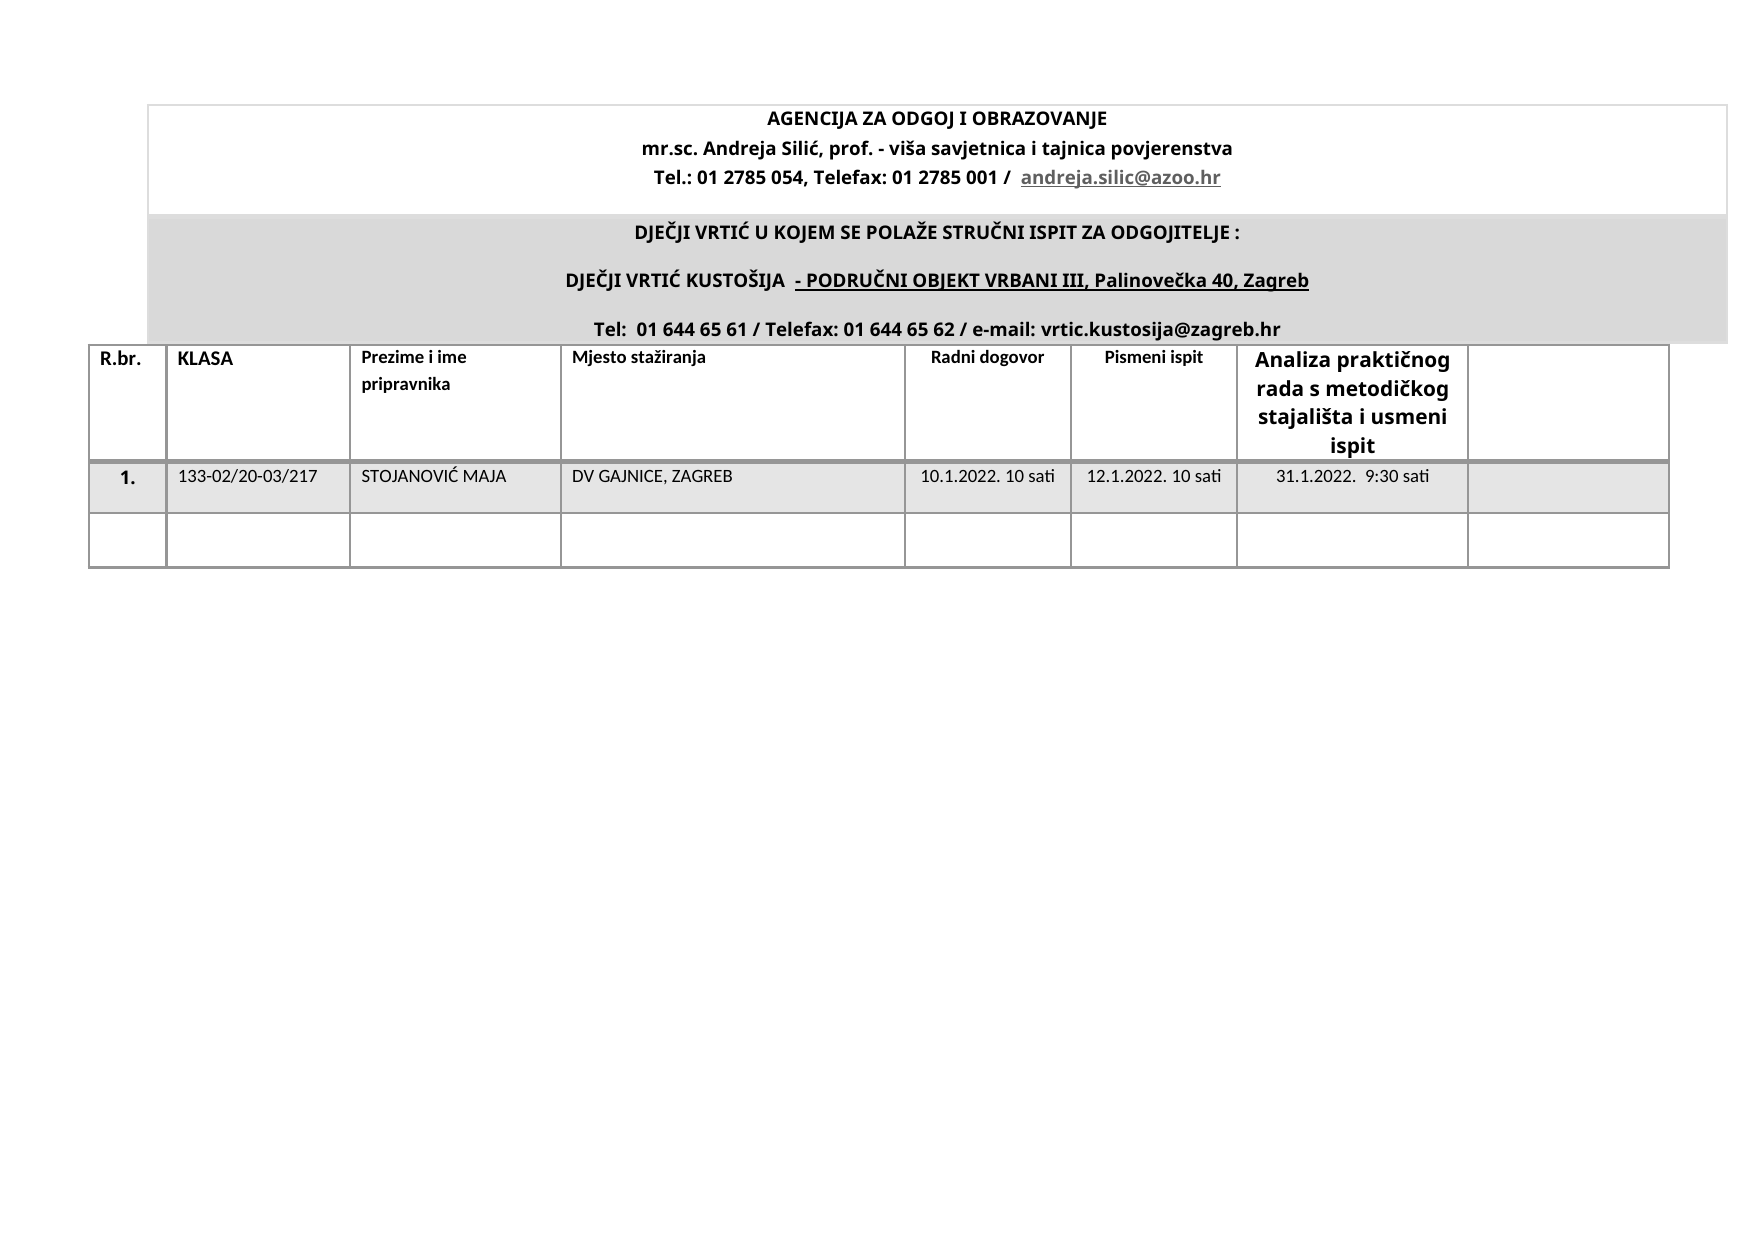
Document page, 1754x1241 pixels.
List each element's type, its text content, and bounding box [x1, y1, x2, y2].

table_cell [1072, 514, 1236, 566]
table_header Prezime i ime pripravnika [351, 346, 560, 459]
table_cell DJEČJI VRTIĆ U KOJEM SE POLAŽE STRUČNI ISPIT ZA ODGOJITELJE : DJEČJI VRTIĆ KUSTOŠIJA - PODRUČNI OBJEKT VRBANI III, Palinovečka 40, Zagreb Tel: 01 644 65 61 / Telefax: 01 644 65 62 / e-mail: vrtic.kustosija@zagreb.hr [149, 219, 1726, 341]
table_header Mjesto stažiranja [562, 346, 904, 459]
table_header AGENCIJA ZA ODGOJ I OBRAZOVANJE mr.sc. Andreja Silić, prof. - viša savjetnica i tajnica povjerenstva Tel.: 01 2785 054, Telefax: 01 2785 001 / andreja.silic@azoo.hr [149, 106, 1726, 214]
table_cell 12.1.2022. 10 sati [1072, 464, 1236, 512]
table_header KLASA [168, 346, 349, 459]
table_cell 1. [90, 464, 165, 512]
table_cell STOJANOVIĆ MAJA [351, 464, 560, 512]
table_cell [1238, 514, 1467, 566]
table_cell [906, 514, 1070, 566]
table_header [1469, 346, 1668, 459]
table_cell 133-02/20-03/217 [168, 464, 349, 512]
table_header Pismeni ispit [1072, 346, 1236, 459]
table_cell [168, 514, 349, 566]
table_cell [562, 514, 904, 566]
table_header Analiza praktičnog rada s metodičkog stajališta i usmeni ispit [1238, 346, 1467, 459]
table_cell [1469, 464, 1668, 512]
table_cell 10.1.2022. 10 sati [906, 464, 1070, 512]
table_header Radni dogovor [906, 346, 1070, 459]
table_cell DV GAJNICE, ZAGREB [562, 464, 904, 512]
table_cell 31.1.2022. 9:30 sati [1238, 464, 1467, 512]
table_cell [351, 514, 560, 566]
table_cell [90, 514, 165, 566]
table_header R.br. [90, 346, 165, 459]
table_cell [1469, 514, 1668, 566]
